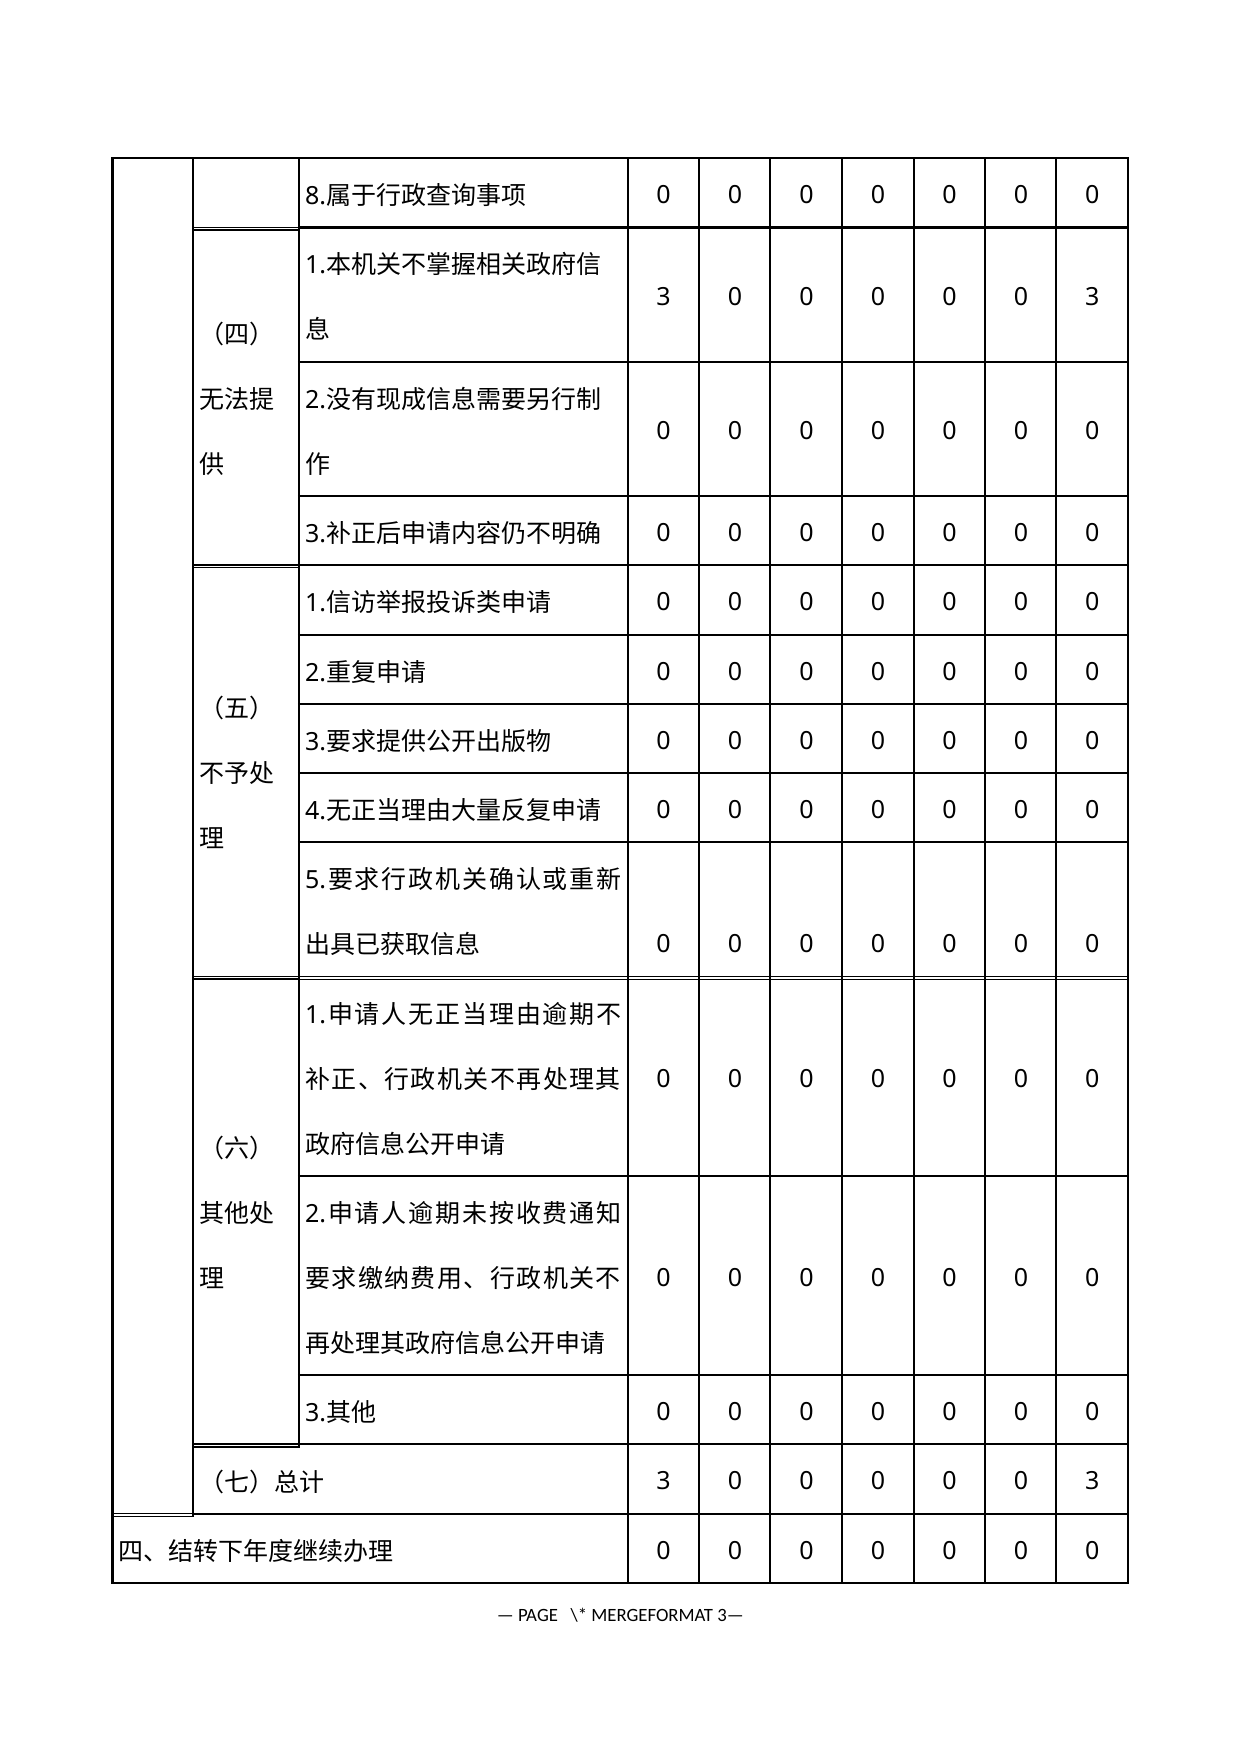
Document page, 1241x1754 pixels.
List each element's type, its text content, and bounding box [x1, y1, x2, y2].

table_cell 0 [915, 363, 984, 495]
table_cell 0 [700, 980, 769, 1175]
table_cell 0 [700, 1515, 769, 1582]
table_cell 0 [771, 363, 841, 495]
table_cell 1.本机关不掌握相关政府信息 [300, 229, 627, 361]
table_cell 0 [986, 1445, 1055, 1513]
table_cell 0 [843, 497, 913, 564]
table_cell 0 [843, 636, 913, 703]
table_cell 0 [915, 497, 984, 564]
table_cell 0 [915, 980, 984, 1175]
table_cell 0 [700, 1376, 769, 1443]
table_cell 0 [700, 774, 769, 841]
table_cell 0 [629, 843, 698, 976]
table_cell 0 [986, 705, 1055, 772]
table_cell 0 [700, 566, 769, 633]
table_cell 0 [771, 843, 841, 976]
table_cell 0 [843, 159, 913, 226]
table_cell 0 [843, 1177, 913, 1374]
table_cell 0 [843, 1376, 913, 1443]
table_cell 3 [629, 1445, 698, 1513]
table_cell 0 [986, 566, 1055, 633]
table_cell 0 [771, 774, 841, 841]
table_cell 0 [915, 1445, 984, 1513]
table_cell 0 [915, 636, 984, 703]
table_cell 0 [700, 1177, 769, 1374]
table_cell 3.补正后申请内容仍不明确 [300, 497, 627, 564]
table_cell 0 [771, 159, 841, 226]
table_cell 0 [843, 980, 913, 1175]
table_cell 0 [629, 774, 698, 841]
table_cell 0 [771, 980, 841, 1175]
table_cell 0 [1057, 774, 1127, 841]
table_cell （六）其他处理 [194, 980, 298, 1443]
table_cell 0 [843, 566, 913, 633]
table_cell 0 [843, 1515, 913, 1582]
table_cell 0 [629, 636, 698, 703]
table_cell 0 [771, 566, 841, 633]
table_cell 0 [771, 705, 841, 772]
table_cell 0 [629, 363, 698, 495]
table_cell 0 [915, 1376, 984, 1443]
table_cell 3 [1057, 1445, 1127, 1513]
table_cell 0 [1057, 705, 1127, 772]
table_cell 0 [771, 636, 841, 703]
table_cell 0 [915, 705, 984, 772]
table_cell （五）不予处理 [194, 568, 298, 976]
table_cell 0 [843, 363, 913, 495]
table_cell 0 [629, 1177, 698, 1374]
table_cell （四）无法提供 [194, 231, 298, 564]
table_cell 3 [1057, 229, 1127, 361]
table_cell 0 [629, 1376, 698, 1443]
table_cell 5.要求行政机关确认或重新出具已获取信息 [300, 843, 627, 976]
table_cell 0 [843, 843, 913, 976]
table_cell 0 [1057, 1515, 1127, 1582]
table_cell 0 [915, 229, 984, 361]
table_cell 0 [915, 1515, 984, 1582]
table_cell 0 [629, 497, 698, 564]
table_cell 3.要求提供公开出版物 [300, 705, 627, 772]
table_cell 0 [629, 1515, 698, 1582]
table_cell 1.申请人无正当理由逾期不补正、行政机关不再处理其政府信息公开申请 [300, 980, 627, 1175]
table_cell 2.没有现成信息需要另行制作 [300, 363, 627, 495]
table_cell 0 [700, 1445, 769, 1513]
table_cell 0 [700, 497, 769, 564]
table_cell 0 [629, 159, 698, 226]
table_cell 0 [986, 1177, 1055, 1374]
table_cell 0 [1057, 843, 1127, 976]
table_cell 0 [986, 980, 1055, 1175]
table_cell 0 [1057, 159, 1127, 226]
table_cell 0 [986, 229, 1055, 361]
table_cell 0 [843, 774, 913, 841]
table_cell 0 [700, 159, 769, 226]
table_cell 0 [1057, 497, 1127, 564]
table_cell 3.其他 [300, 1376, 627, 1443]
table_cell 0 [986, 1515, 1055, 1582]
table_cell 0 [986, 636, 1055, 703]
table_cell 0 [915, 566, 984, 633]
table_cell 0 [771, 229, 841, 361]
table_cell 0 [1057, 636, 1127, 703]
table_cell 0 [915, 1177, 984, 1374]
table_cell 四、结转下年度继续办理 [114, 1515, 627, 1582]
table_cell 0 [1057, 980, 1127, 1175]
table_cell 0 [700, 705, 769, 772]
table_cell （七）总计 [194, 1445, 627, 1513]
table_cell 0 [771, 1177, 841, 1374]
table_cell 0 [915, 843, 984, 976]
table_cell 0 [1057, 1177, 1127, 1374]
table_cell 0 [1057, 1376, 1127, 1443]
table_cell 0 [771, 497, 841, 564]
table_cell 0 [771, 1376, 841, 1443]
table_cell 0 [986, 774, 1055, 841]
table_cell 0 [986, 843, 1055, 976]
table_cell 0 [700, 636, 769, 703]
table_cell 0 [700, 229, 769, 361]
table_cell 2.重复申请 [300, 636, 627, 703]
table_cell 0 [629, 980, 698, 1175]
table_cell 1.信访举报投诉类申请 [300, 566, 627, 633]
table_cell 0 [700, 843, 769, 976]
table_cell 0 [915, 159, 984, 226]
table_cell 0 [629, 566, 698, 633]
table_cell 4.无正当理由大量反复申请 [300, 774, 627, 841]
table_cell 0 [629, 705, 698, 772]
table_cell 0 [843, 1445, 913, 1513]
table_cell 8.属于行政查询事项 [300, 159, 627, 226]
table_cell 0 [986, 497, 1055, 564]
table_cell 0 [843, 705, 913, 772]
table_cell 0 [915, 774, 984, 841]
table_cell 0 [1057, 363, 1127, 495]
table_cell 0 [771, 1515, 841, 1582]
table_cell 0 [771, 1445, 841, 1513]
table_cell 0 [986, 1376, 1055, 1443]
table_cell 2.申请人逾期未按收费通知要求缴纳费用、行政机关不再处理其政府信息公开申请 [300, 1177, 627, 1374]
table_cell 0 [700, 363, 769, 495]
table_cell 3 [629, 229, 698, 361]
table_cell 0 [986, 159, 1055, 226]
table_cell 0 [843, 229, 913, 361]
table_cell 0 [1057, 566, 1127, 633]
table_cell 0 [986, 363, 1055, 495]
